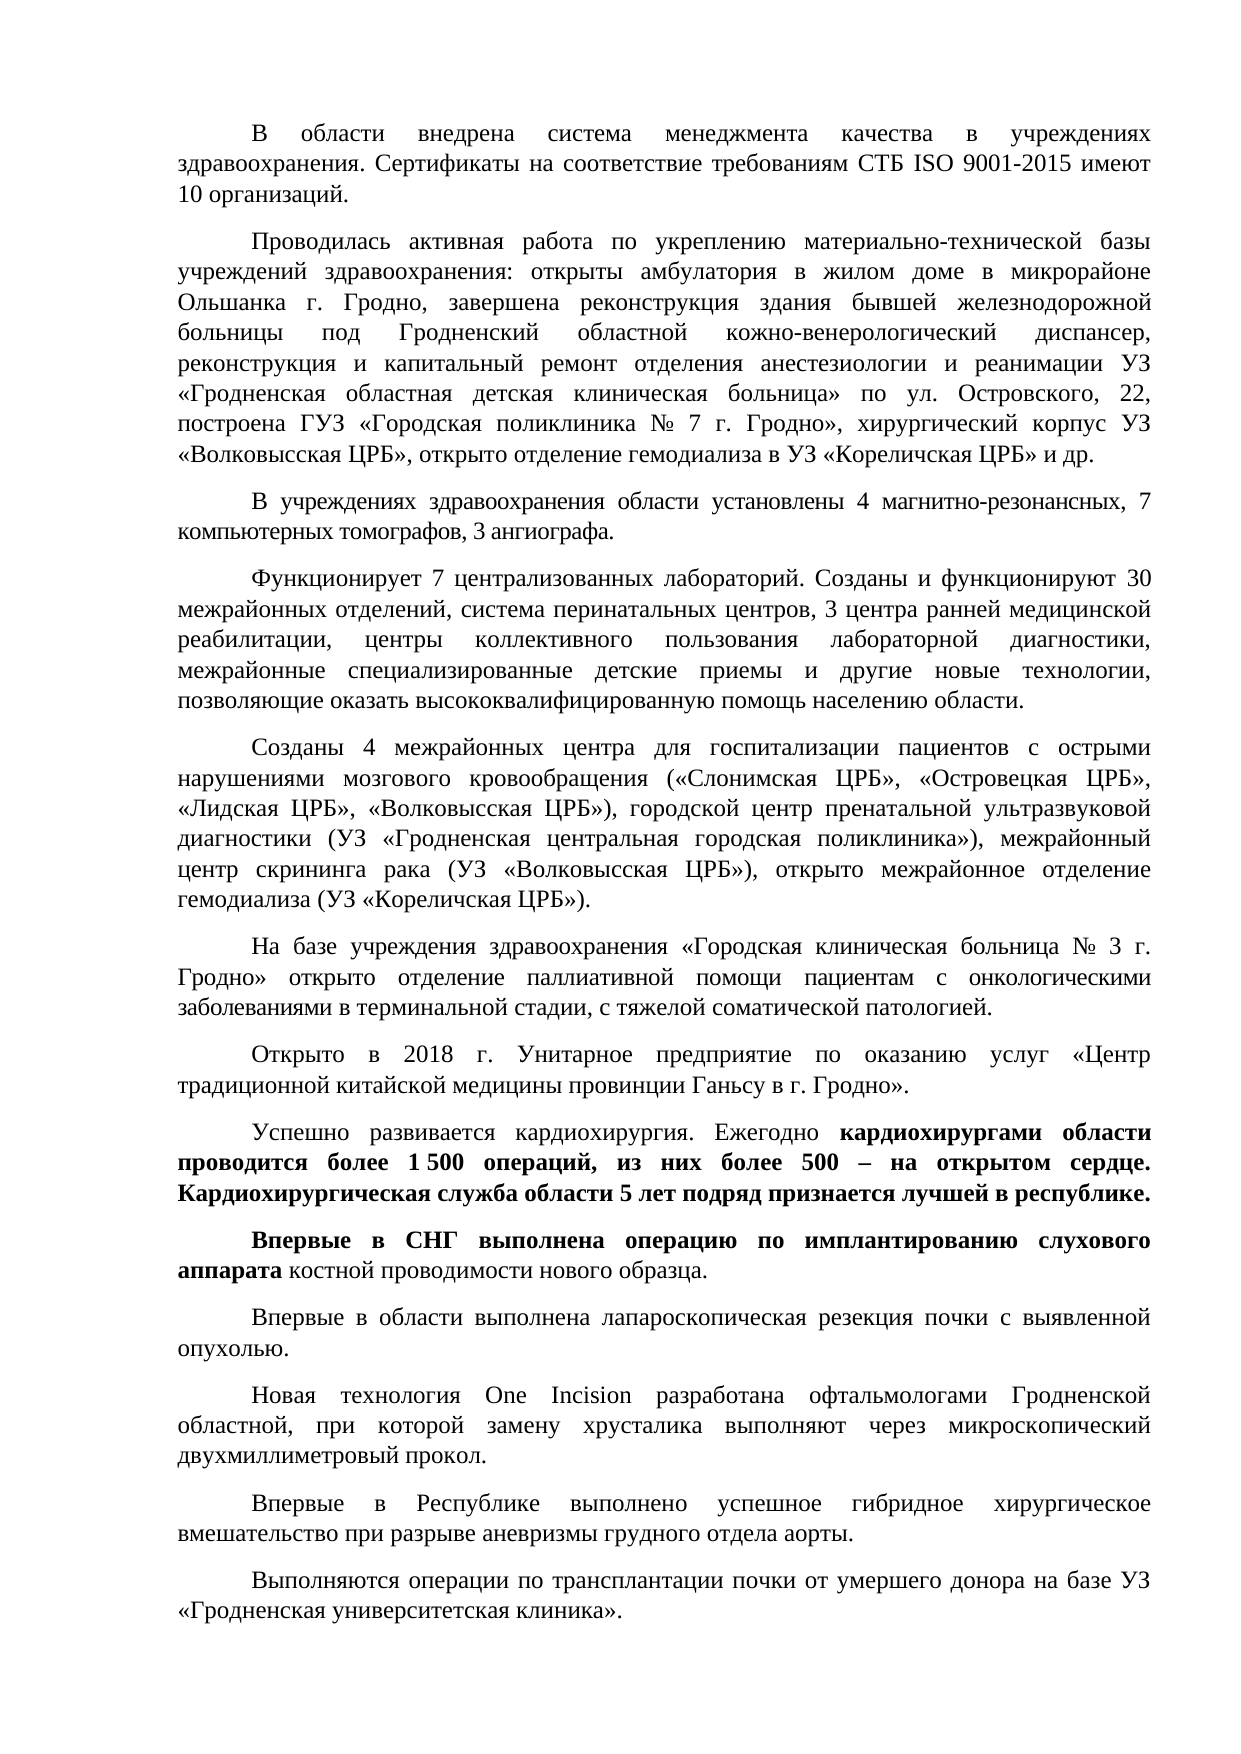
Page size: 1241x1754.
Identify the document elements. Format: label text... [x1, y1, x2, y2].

text Впервые в Республике выполнено успешное гибридное хирургическое вмешательство при разрыве аневризмы грудного отдела аорты. [177, 1488, 1152, 1547]
text Новая технология One Incision разработана офтальмологами Гродненской областной, при которой замену хрусталика выполняют через микроскопический двухмиллиметровый прокол. [177, 1380, 1152, 1469]
text Впервые в области выполнена лапароскопическая резекция почки с выявленной опухолью. [177, 1302, 1152, 1361]
text В области внедрена система менеджмента качества в учреждениях здравоохранения. Сертификаты на соответствие требованиям СТБ ISO 9001-2015 имеют 10 организаций. [177, 118, 1152, 208]
text Впервые в СНГ выполнена операцию по имплантированию слухового аппарата костной проводимости нового образца. [177, 1225, 1152, 1284]
text Успешно развивается кардиохирургия. Ежегодно кардиохирургами области проводится более 1 500 операций, из них более 500 – на открытом сердце. Кардиохирургическая служба области 5 лет подряд признается лучшей в республике. [177, 1117, 1152, 1206]
text Открыто в 2018 г. Унитарное предприятие по оказанию услуг «Центр традиционной китайской медицины провинции Ганьсу в г. Гродно». [177, 1039, 1152, 1098]
text Созданы 4 межрайонных центра для госпитализации пациентов с острыми нарушениями мозгового кровообращения («Слонимская ЦРБ», «Островецкая ЦРБ», «Лидская ЦРБ», «Волковысская ЦРБ»), городской центр пренатальной ультразвуковой диагностики (УЗ «Гродненская центральная городская поликлиника»), межрайонный центр скрининга рака (УЗ «Волковысская ЦРБ»), открыто межрайонное отделение гемодиализа (УЗ «Кореличская ЦРБ»). [177, 732, 1152, 913]
text В учреждениях здравоохранения области установлены 4 магнитно-резонансных, 7 компьютерных томографов, 3 ангиографа. [177, 486, 1152, 545]
text На базе учреждения здравоохранения «Городская клиническая больница № 3 г. Гродно» открыто отделение паллиативной помощи пациентам с онкологическими заболеваниями в терминальной стадии, с тяжелой соматической патологией. [177, 931, 1152, 1021]
text Выполняются операции по трансплантации почки от умершего донора на базе УЗ «Гродненская университетская клиника». [177, 1565, 1152, 1624]
text Проводилась активная работа по укреплению материально-технической базы учреждений здравоохранения: открыты амбулатория в жилом доме в микрорайоне Ольшанка г. Гродно, завершена реконструкция здания бывшей железнодорожной больницы под Гродненский областной кожно-венерологический диспансер, реконструкция и капитальный ремонт отделения анестезиологии и реанимации УЗ «Гродненская областная детская клиническая больница» по ул. Островского, 22, построена ГУЗ «Городская поликлиника № 7 г. Гродно», хирургический корпус УЗ «Волковысская ЦРБ», открыто отделение гемодиализа в УЗ «Кореличская ЦРБ» и др. [177, 226, 1152, 468]
text Функционирует 7 централизованных лабораторий. Созданы и функционируют 30 межрайонных отделений, система перинатальных центров, 3 центра ранней медицинской реабилитации, центры коллективного пользования лабораторной диагностики, межрайонные специализированные детские приемы и другие новые технологии, позволяющие оказать высококвалифицированную помощь населению области. [177, 563, 1152, 714]
